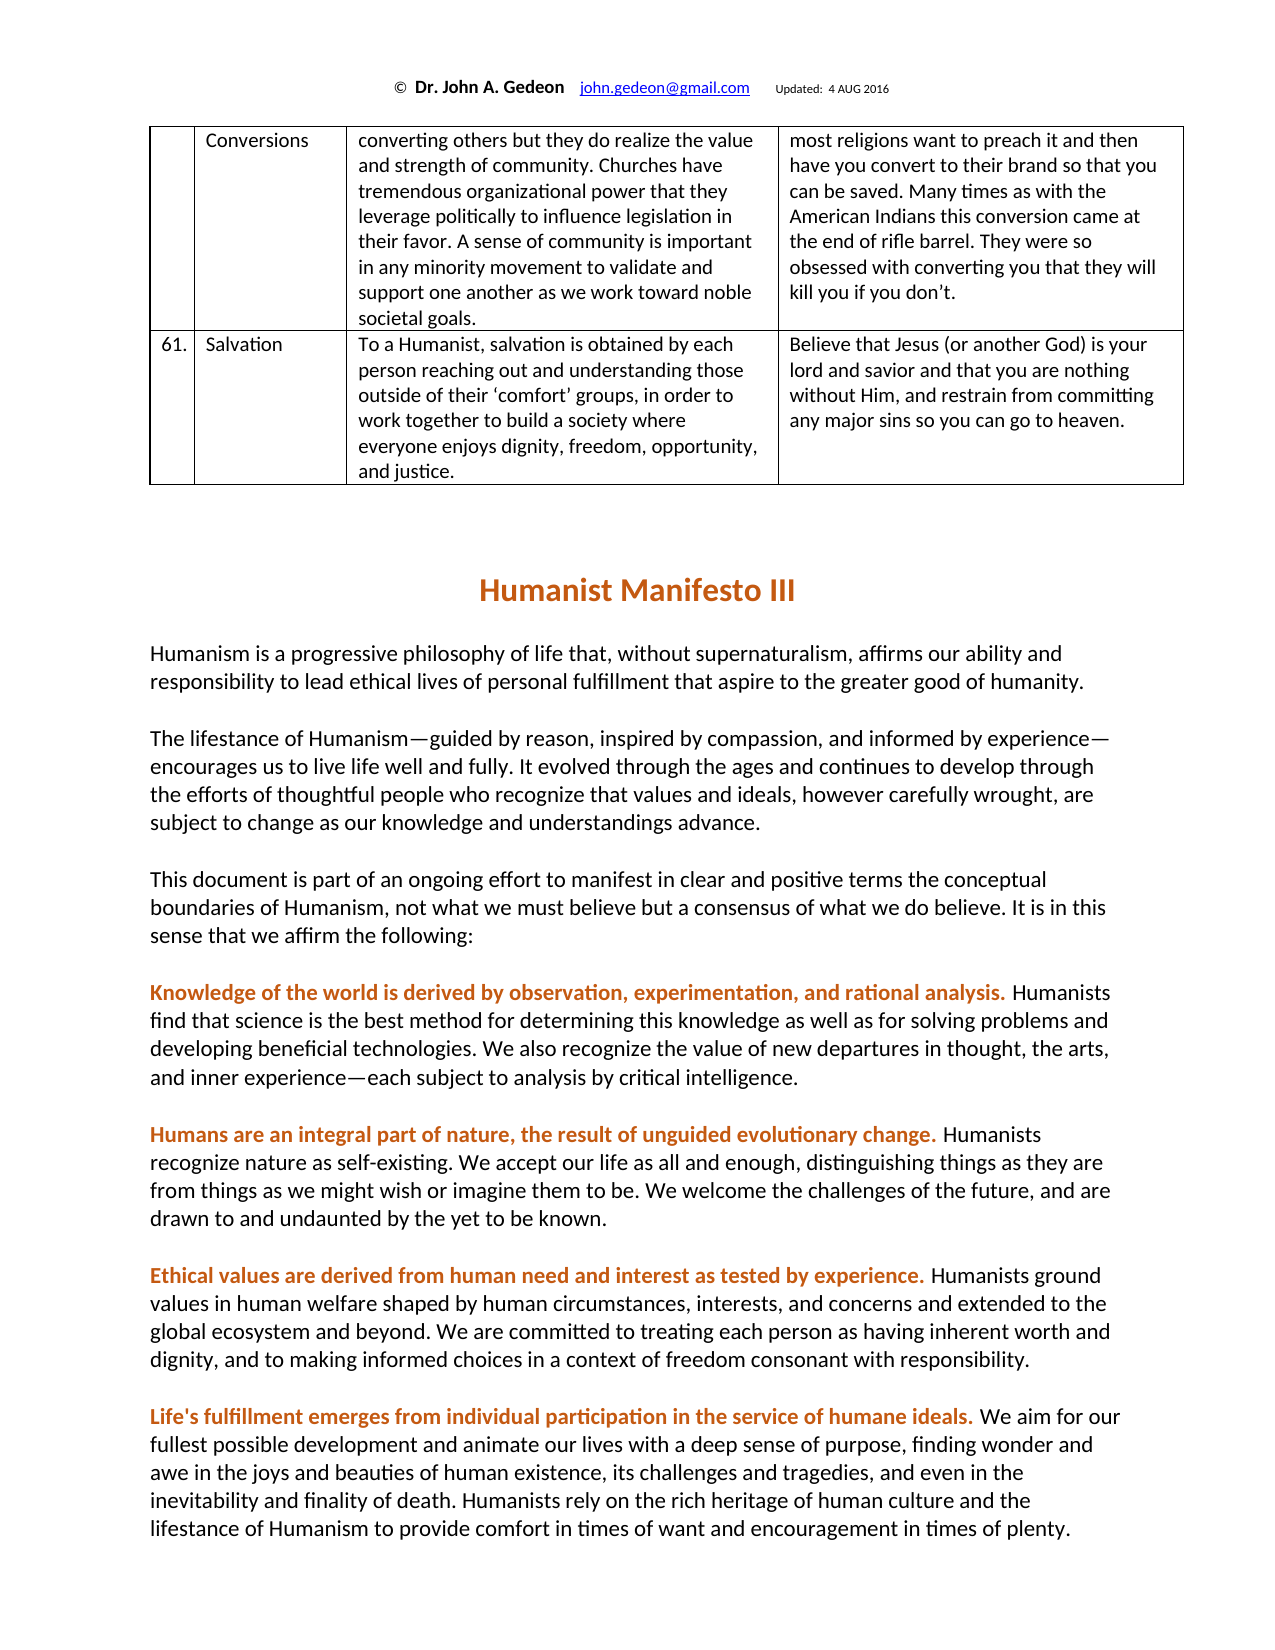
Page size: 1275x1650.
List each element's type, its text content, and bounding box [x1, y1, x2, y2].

text Knowledge of the world is derived by observation, experimentation, and rational analysis. Humanists find that science is the best method for determining this knowledge as well as for solving problems and developing beneficial technologies. We also recognize the value of new departures in thought, the arts, and inner experience—each subject to analysis by critical intelligence. [150, 978, 1125, 1091]
text The lifestance of Humanism—guided by reason, inspired by compassion, and informed by experience—encourages us to live life well and fully. It evolved through the ages and continues to develop through the efforts of thoughtful people who recognize that values and ideals, however carefully wrought, are subject to change as our knowledge and understandings advance. [150, 724, 1125, 836]
table_cell [151, 331, 194, 484]
text This document is part of an ongoing effort to manifest in clear and positive terms the conceptual boundaries of Humanism, not what we must believe but a consensus of what we do believe. It is in this sense that we affirm the following: [150, 865, 1125, 949]
text Ethical values are derived from human need and interest as tested by experience. Humanists ground values in human welfare shaped by human circumstances, interests, and concerns and extended to the global ecosystem and beyond. We are committed to treating each person as having inherent worth and dignity, and to making informed choices in a context of freedom consonant with responsibility. [150, 1261, 1125, 1373]
table_cell To a Humanist, salvation is obtained by each person reaching out and understanding those outside of their ‘comfort’ groups, in order to work together to build a society where everyone enjoys dignity, freedom, opportunity, and justice. [347, 331, 778, 484]
table_cell Believe that Jesus (or another God) is your lord and savior and that you are nothing without Him, and restrain from committing any major sins so you can go to heaven. [779, 331, 1183, 484]
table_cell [347, 127, 778, 330]
text Humans are an integral part of nature, the result of unguided evolutionary change. Humanists recognize nature as self-existing. We accept our life as all and enough, distinguishing things as they are from things as we might wish or imagine them to be. We welcome the challenges of the future, and are drawn to and undaunted by the yet to be known. [150, 1120, 1125, 1232]
table_cell [151, 127, 194, 330]
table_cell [779, 127, 1183, 330]
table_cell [195, 127, 346, 330]
table_cell Salvation [195, 331, 346, 484]
text Humanism is a progressive philosophy of life that, without supernaturalism, affirms our ability and responsibility to lead ethical lives of personal fulfillment that aspire to the greater good of humanity. [150, 639, 1125, 695]
subtitle Humanist Manifesto III [150, 569, 1125, 610]
text Life's fulfillment emerges from individual participation in the service of humane ideals. We aim for our fullest possible development and animate our lives with a deep sense of purpose, finding wonder and awe in the joys and beauties of human existence, its challenges and tragedies, and even in the inevitability and finality of death. Humanists rely on the rich heritage of human culture and the lifestance of Humanism to provide comfort in times of want and encouragement in times of plenty. [150, 1402, 1125, 1542]
